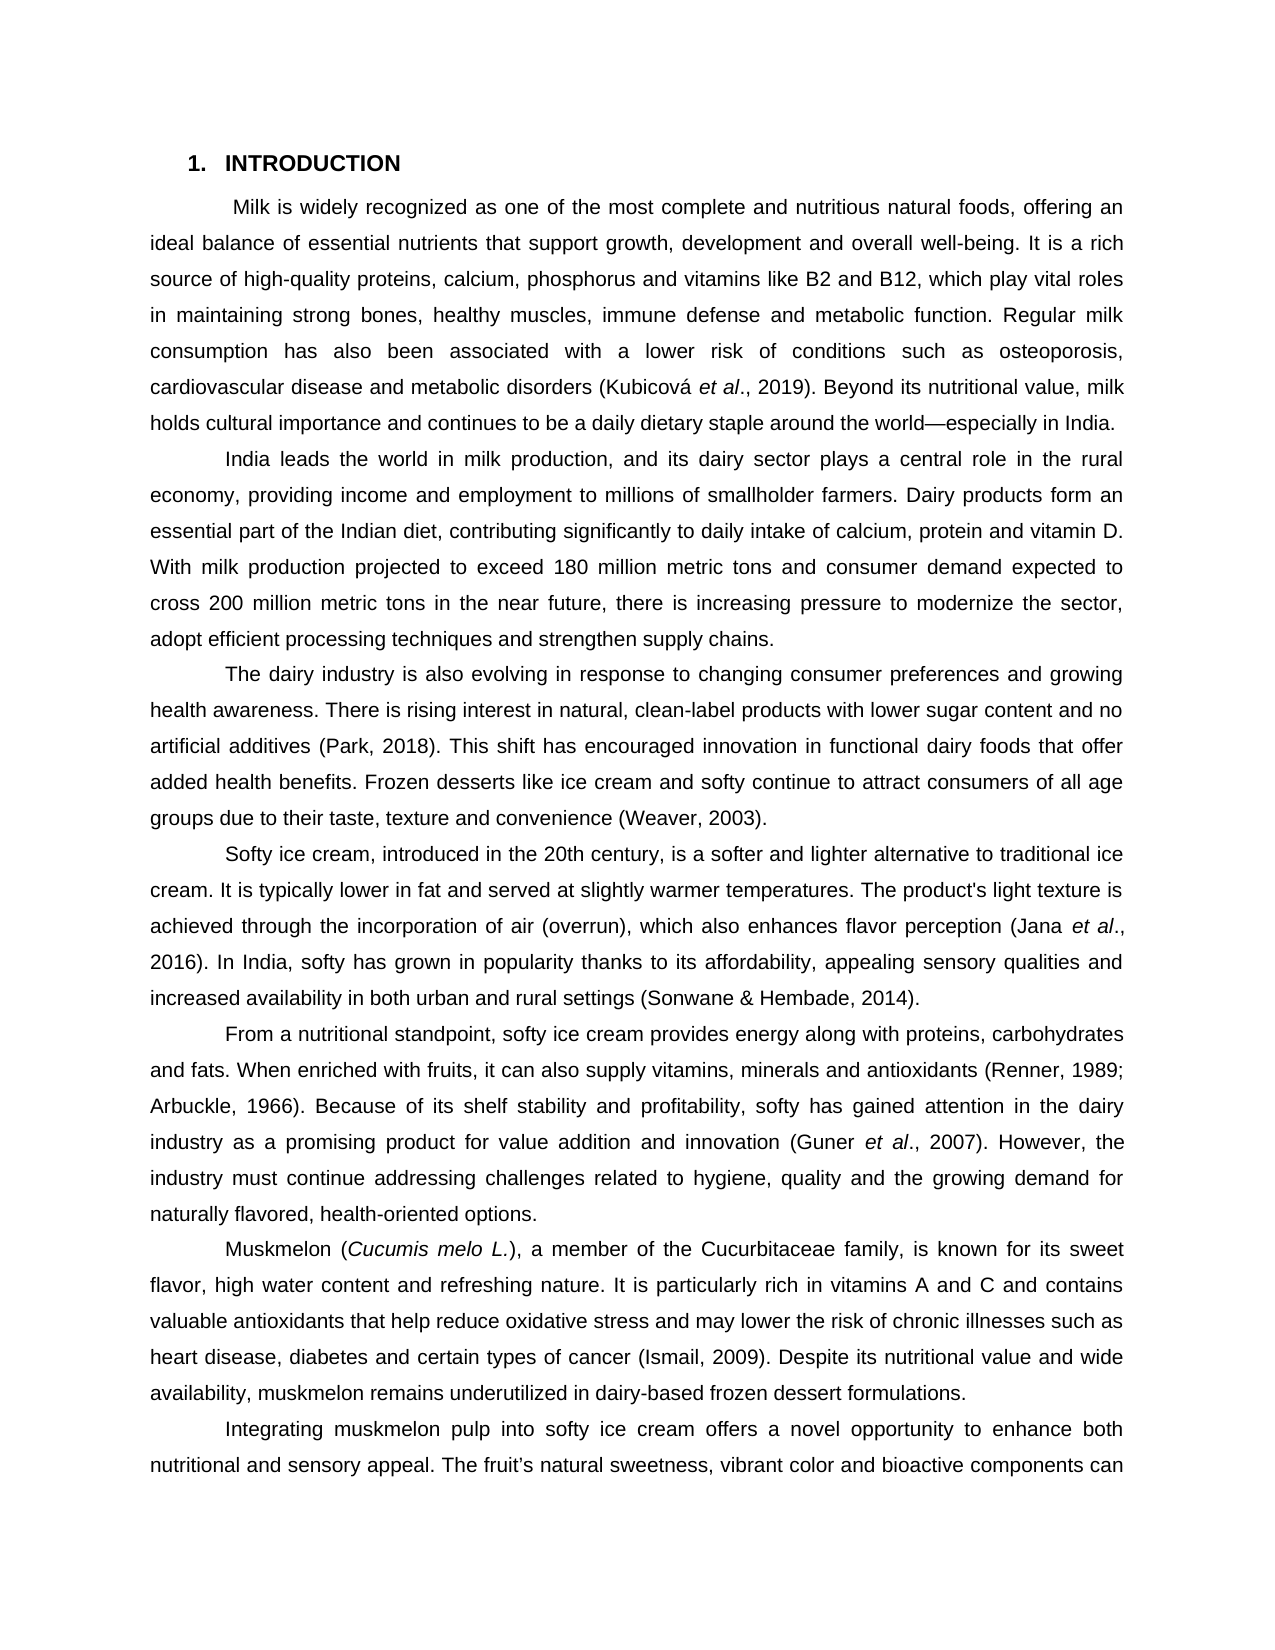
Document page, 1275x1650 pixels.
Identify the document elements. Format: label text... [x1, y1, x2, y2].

text From a nutritional standpoint, softy ice cream provides energy along with proteins, carbohydrates and fats. When enriched with fruits, it can also supply vitamins, minerals and antioxidants (Renner, 1989; Arbuckle, 1966). Because of its shelf stability and profitability, softy has gained attention in the dairy industry as a promising product for value addition and innovation (Guner et al., 2007). However, the industry must continue addressing challenges related to hygiene, quality and the growing demand for naturally flavored, health-oriented options. [150, 1022, 1125, 1225]
text Milk is widely recognized as one of the most complete and nutritious natural foods, offering an ideal balance of essential nutrients that support growth, development and overall well-being. It is a rich source of high-quality proteins, calcium, phosphorus and vitamins like B2 and B12, which play vital roles in maintaining strong bones, healthy muscles, immune defense and metabolic function. Regular milk consumption has also been associated with a lower risk of conditions such as osteoporosis, cardiovascular disease and metabolic disorders (Kubicová et al., 2019). Beyond its nutritional value, milk holds cultural importance and continues to be a daily dietary staple around the world—especially in India. [150, 195, 1125, 435]
text The dairy industry is also evolving in response to changing consumer preferences and growing health awareness. There is rising interest in natural, clean-label products with lower sugar content and no artificial additives (Park, 2018). This shift has encouraged innovation in functional dairy foods that offer added health benefits. Frozen desserts like ice cream and softy continue to attract consumers of all age groups due to their taste, texture and convenience (Weaver, 2003). [150, 662, 1125, 830]
text India leads the world in milk production, and its dairy sector plays a central role in the rural economy, providing income and employment to millions of smallholder farmers. Dairy products form an essential part of the Indian diet, contributing significantly to daily intake of calcium, protein and vitamin D. With milk production projected to exceed 180 million metric tons and consumer demand expected to cross 200 million metric tons in the near future, there is increasing pressure to modernize the sector, adopt efficient processing techniques and strengthen supply chains. [150, 447, 1125, 650]
text Muskmelon (Cucumis melo L.), a member of the Cucurbitaceae family, is known for its sweet flavor, high water content and refreshing nature. It is particularly rich in vitamins A and C and contains valuable antioxidants that help reduce oxidative stress and may lower the risk of chronic illnesses such as heart disease, diabetes and certain types of cancer (Ismail, 2009). Despite its nutritional value and wide availability, muskmelon remains underutilized in dairy-based frozen dessert formulations. [150, 1237, 1125, 1405]
list INTRODUCTION [187, 150, 1125, 176]
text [150, 1417, 1125, 1477]
text Softy ice cream, introduced in the 20th century, is a softer and lighter alternative to traditional ice cream. It is typically lower in fat and served at slightly warmer temperatures. The product's light texture is achieved through the incorporation of air (overrun), which also enhances flavor perception (Jana et al., 2016). In India, softy has grown in popularity thanks to its affordability, appealing sensory qualities and increased availability in both urban and rural settings (Sonwane & Hembade, 2014). [150, 842, 1125, 1010]
